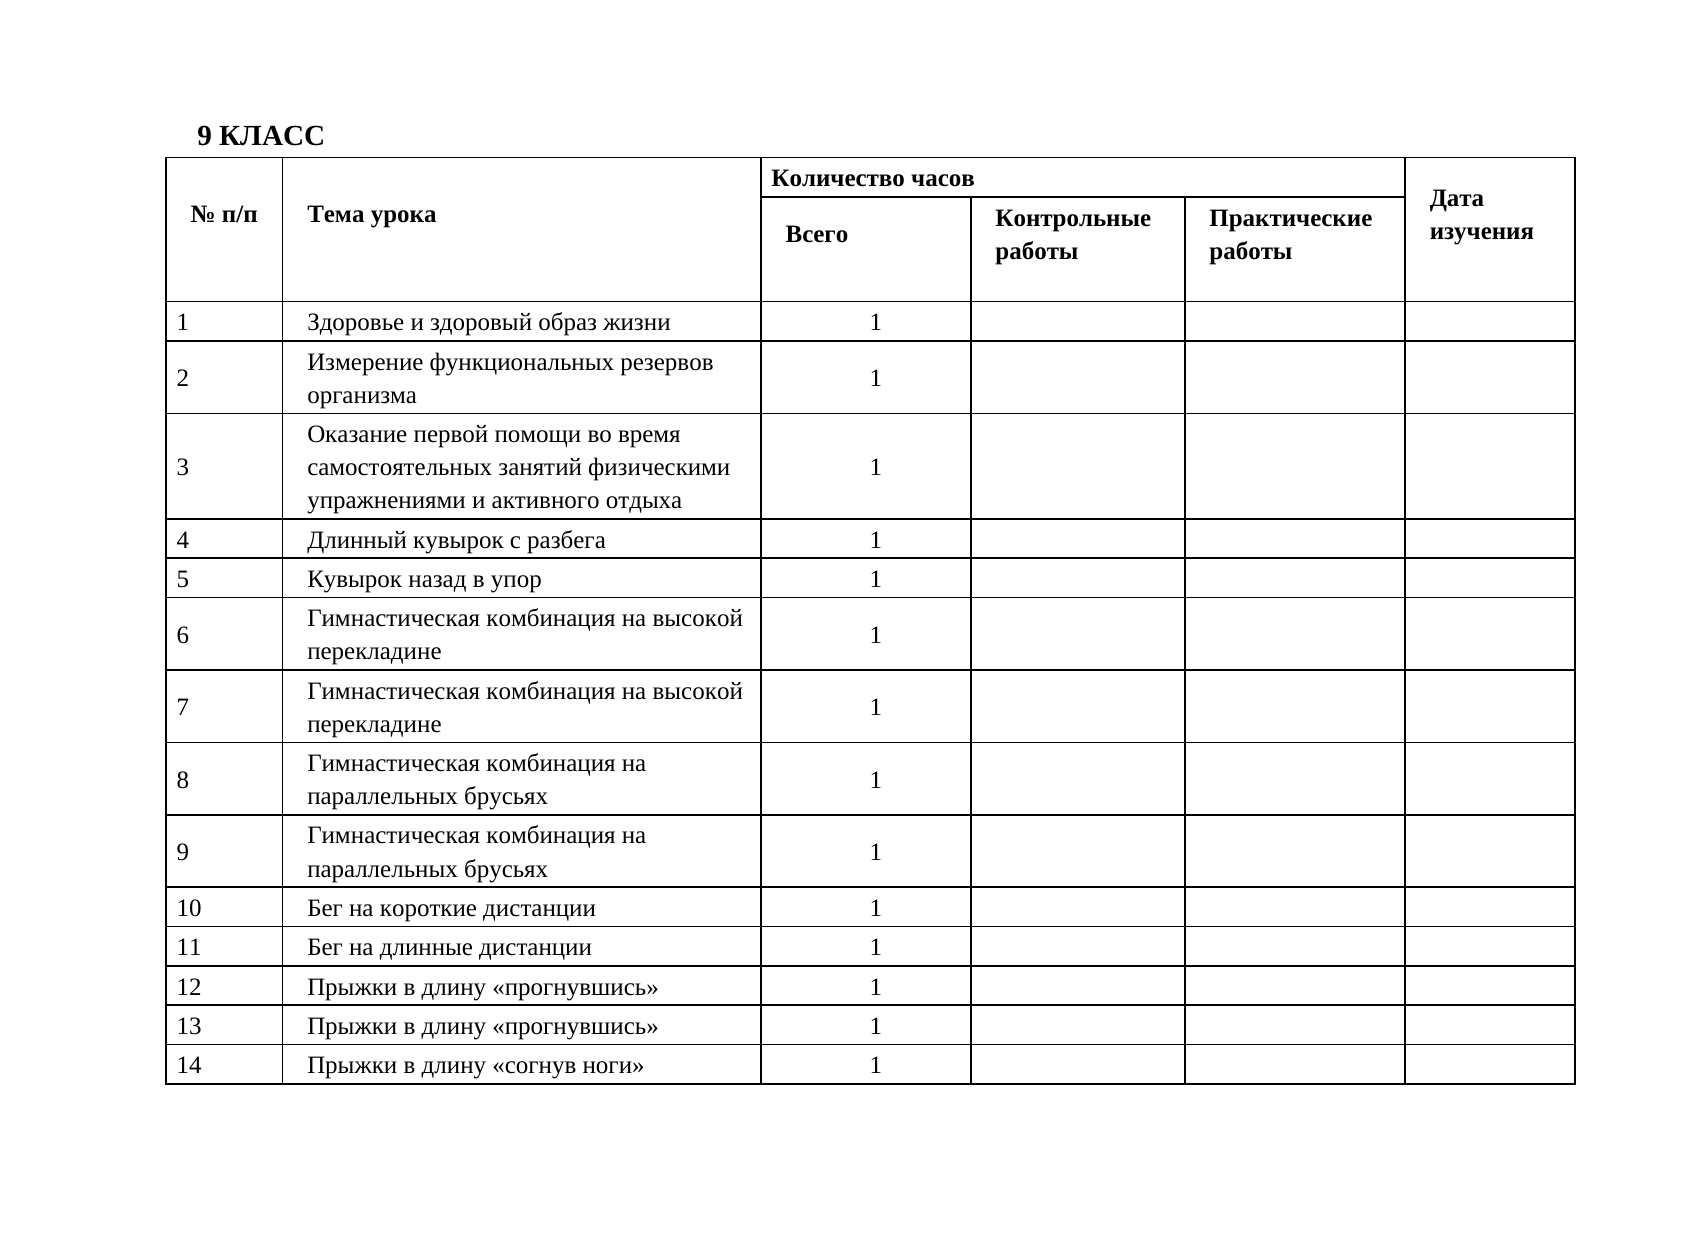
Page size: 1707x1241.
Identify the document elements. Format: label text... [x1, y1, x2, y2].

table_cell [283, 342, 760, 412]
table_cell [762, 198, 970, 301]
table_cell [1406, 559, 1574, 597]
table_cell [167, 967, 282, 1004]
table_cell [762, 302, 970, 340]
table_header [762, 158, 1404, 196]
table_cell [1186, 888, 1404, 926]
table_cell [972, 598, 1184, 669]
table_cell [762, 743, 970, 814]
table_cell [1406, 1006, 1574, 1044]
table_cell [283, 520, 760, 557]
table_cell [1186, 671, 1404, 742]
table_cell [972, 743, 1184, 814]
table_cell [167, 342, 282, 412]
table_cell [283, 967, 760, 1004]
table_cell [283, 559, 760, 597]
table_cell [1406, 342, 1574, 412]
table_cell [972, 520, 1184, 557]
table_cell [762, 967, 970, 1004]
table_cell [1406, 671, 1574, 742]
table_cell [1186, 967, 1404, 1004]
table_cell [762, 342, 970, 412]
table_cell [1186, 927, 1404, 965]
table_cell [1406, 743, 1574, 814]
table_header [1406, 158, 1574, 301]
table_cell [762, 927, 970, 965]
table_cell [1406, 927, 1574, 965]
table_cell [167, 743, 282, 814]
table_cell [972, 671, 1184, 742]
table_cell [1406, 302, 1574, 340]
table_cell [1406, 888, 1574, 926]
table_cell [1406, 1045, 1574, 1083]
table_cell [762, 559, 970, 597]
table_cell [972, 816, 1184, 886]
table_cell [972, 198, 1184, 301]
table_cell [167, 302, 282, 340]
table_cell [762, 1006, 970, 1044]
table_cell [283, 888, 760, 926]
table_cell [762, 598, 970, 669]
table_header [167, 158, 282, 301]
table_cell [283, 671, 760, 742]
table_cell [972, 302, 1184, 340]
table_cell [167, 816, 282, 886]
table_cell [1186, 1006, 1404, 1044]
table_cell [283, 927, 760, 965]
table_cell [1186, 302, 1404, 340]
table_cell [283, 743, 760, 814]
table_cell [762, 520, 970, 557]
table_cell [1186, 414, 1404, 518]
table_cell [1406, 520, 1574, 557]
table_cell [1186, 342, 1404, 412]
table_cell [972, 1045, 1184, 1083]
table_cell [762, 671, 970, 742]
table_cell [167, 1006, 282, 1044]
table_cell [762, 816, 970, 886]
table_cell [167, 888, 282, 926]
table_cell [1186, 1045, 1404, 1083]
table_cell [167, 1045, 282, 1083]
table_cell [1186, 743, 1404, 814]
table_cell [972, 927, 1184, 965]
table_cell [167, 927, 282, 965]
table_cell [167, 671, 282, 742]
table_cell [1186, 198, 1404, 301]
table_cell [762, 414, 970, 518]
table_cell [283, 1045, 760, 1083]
text 9 КЛАСС [190, 118, 1618, 152]
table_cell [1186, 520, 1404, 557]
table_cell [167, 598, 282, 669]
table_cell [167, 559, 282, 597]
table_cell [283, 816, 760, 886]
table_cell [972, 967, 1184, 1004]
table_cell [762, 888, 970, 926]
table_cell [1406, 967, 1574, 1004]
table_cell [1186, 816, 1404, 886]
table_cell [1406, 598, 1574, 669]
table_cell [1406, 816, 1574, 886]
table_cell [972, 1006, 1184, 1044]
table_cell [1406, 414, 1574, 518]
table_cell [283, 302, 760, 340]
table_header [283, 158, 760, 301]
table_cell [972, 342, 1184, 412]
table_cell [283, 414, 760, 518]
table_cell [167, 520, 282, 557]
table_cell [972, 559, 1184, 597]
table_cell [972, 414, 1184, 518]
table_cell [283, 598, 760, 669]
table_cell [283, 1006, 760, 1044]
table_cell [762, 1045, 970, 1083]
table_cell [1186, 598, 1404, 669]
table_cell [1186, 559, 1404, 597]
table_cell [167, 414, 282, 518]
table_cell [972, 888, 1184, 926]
